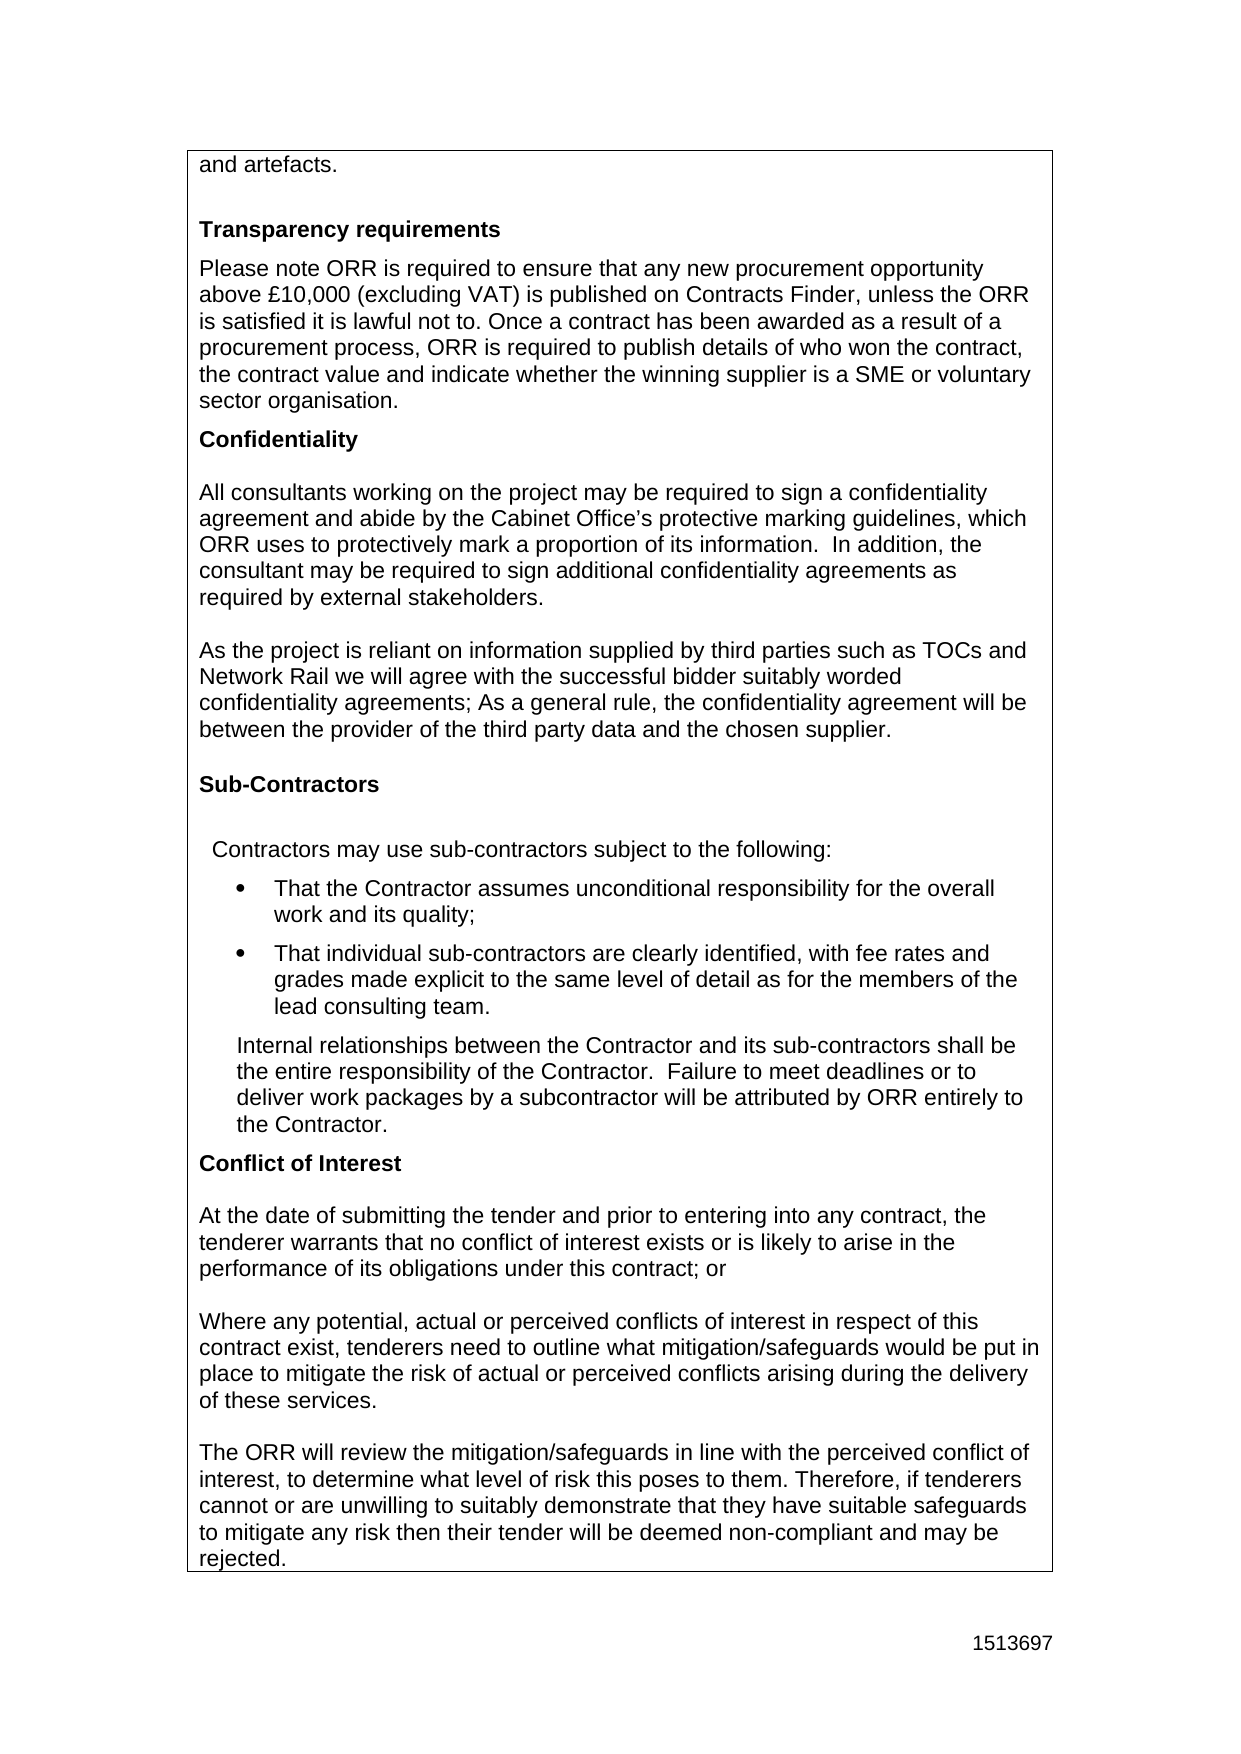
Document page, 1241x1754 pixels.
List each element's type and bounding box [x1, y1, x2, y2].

table_cell [188, 151, 1052, 1571]
